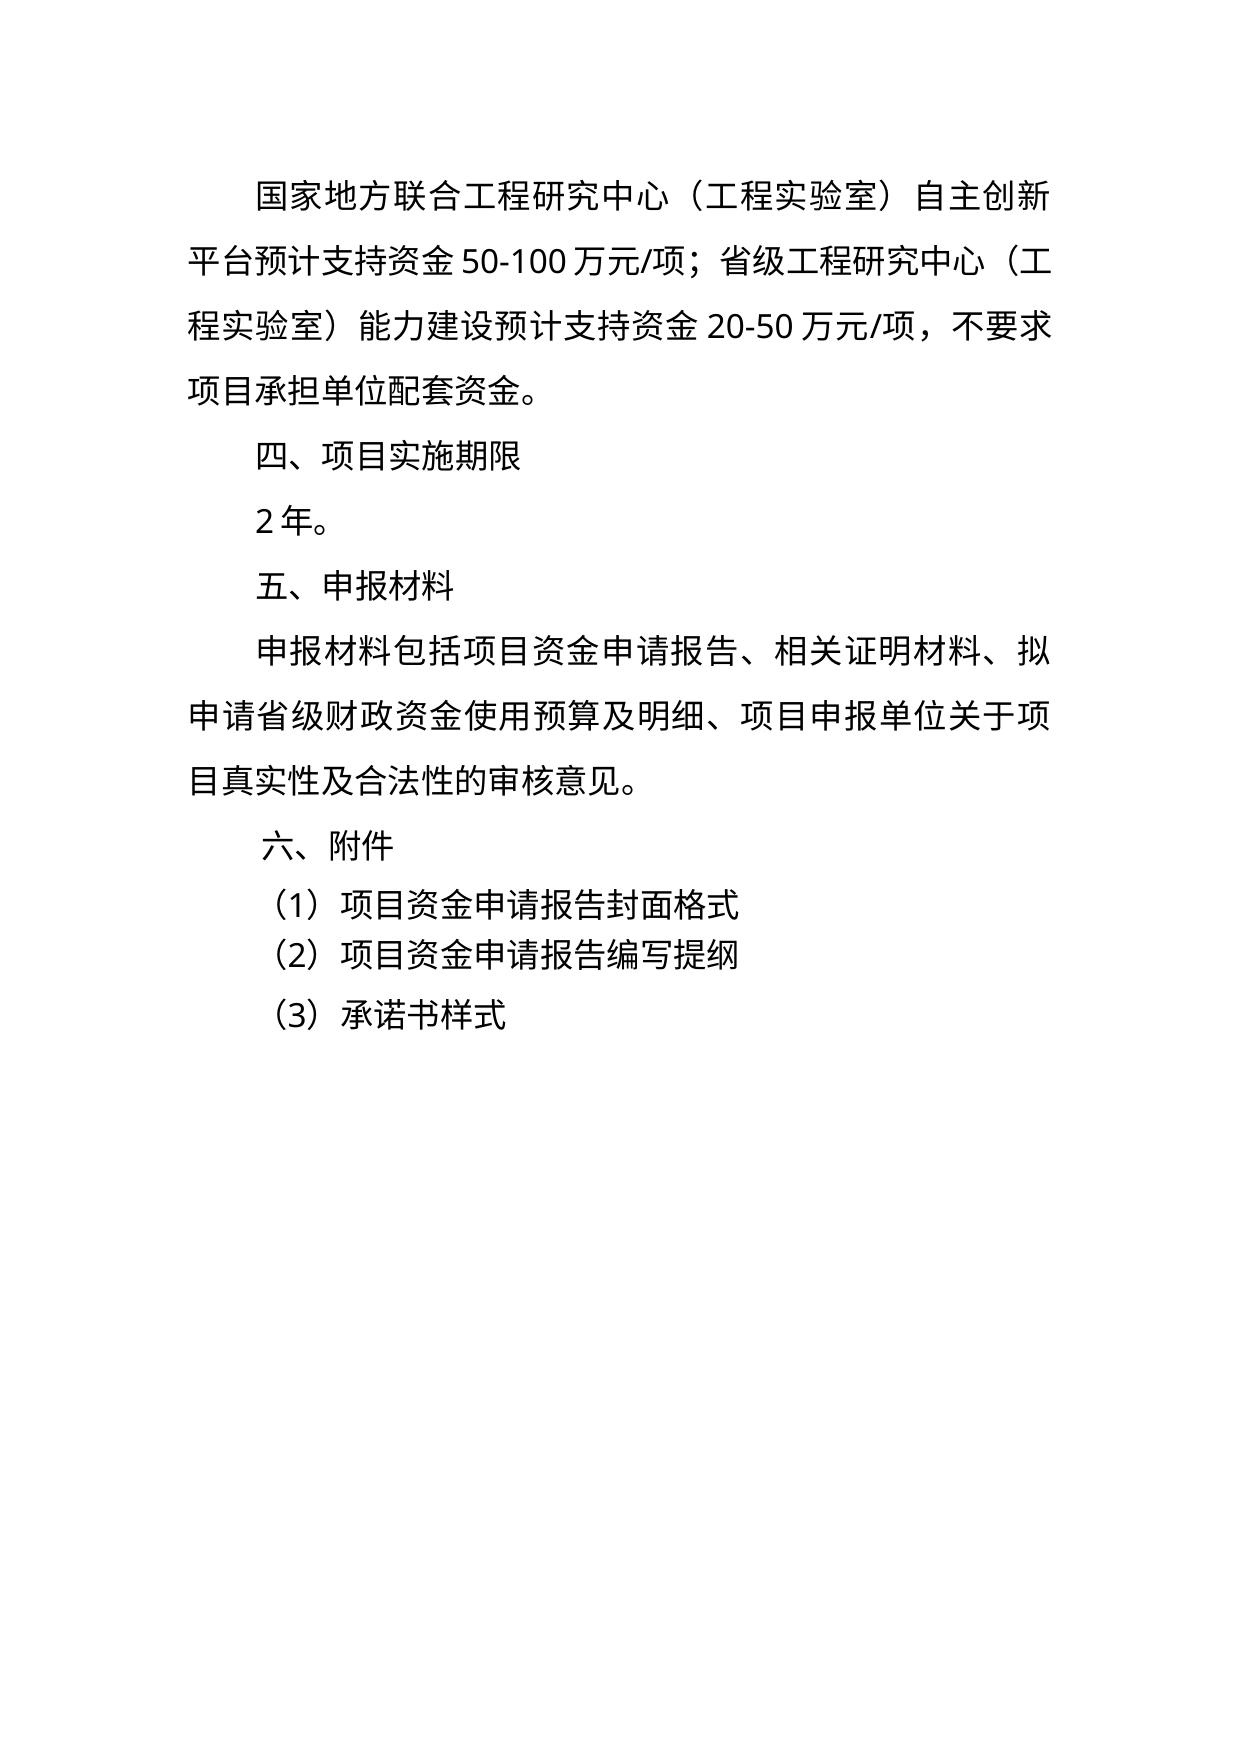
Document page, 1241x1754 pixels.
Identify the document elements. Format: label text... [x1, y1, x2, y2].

text 五、申报材料 [187, 552, 1053, 617]
text 申报材料包括项目资金申请报告、相关证明材料、拟申请省级财政资金使用预算及明细、项目申报单位关于项目真实性及合法性的审核意见。 [187, 617, 1053, 812]
text （1）项目资金申请报告封面格式 [187, 877, 1053, 927]
text （2）项目资金申请报告编写提纲 [187, 927, 1053, 977]
text （3）承诺书样式 [187, 977, 1053, 1039]
text 国家地方联合工程研究中心（工程实验室）自主创新平台预计支持资金50-100万元/项；省级工程研究中心（工程实验室）能力建设预计支持资金20-50万元/项，不要求项目承担单位配套资金。 [187, 162, 1053, 422]
text 六、附件 [187, 812, 1053, 877]
text 2年。 [187, 487, 1053, 552]
text 四、项目实施期限 [187, 422, 1053, 487]
